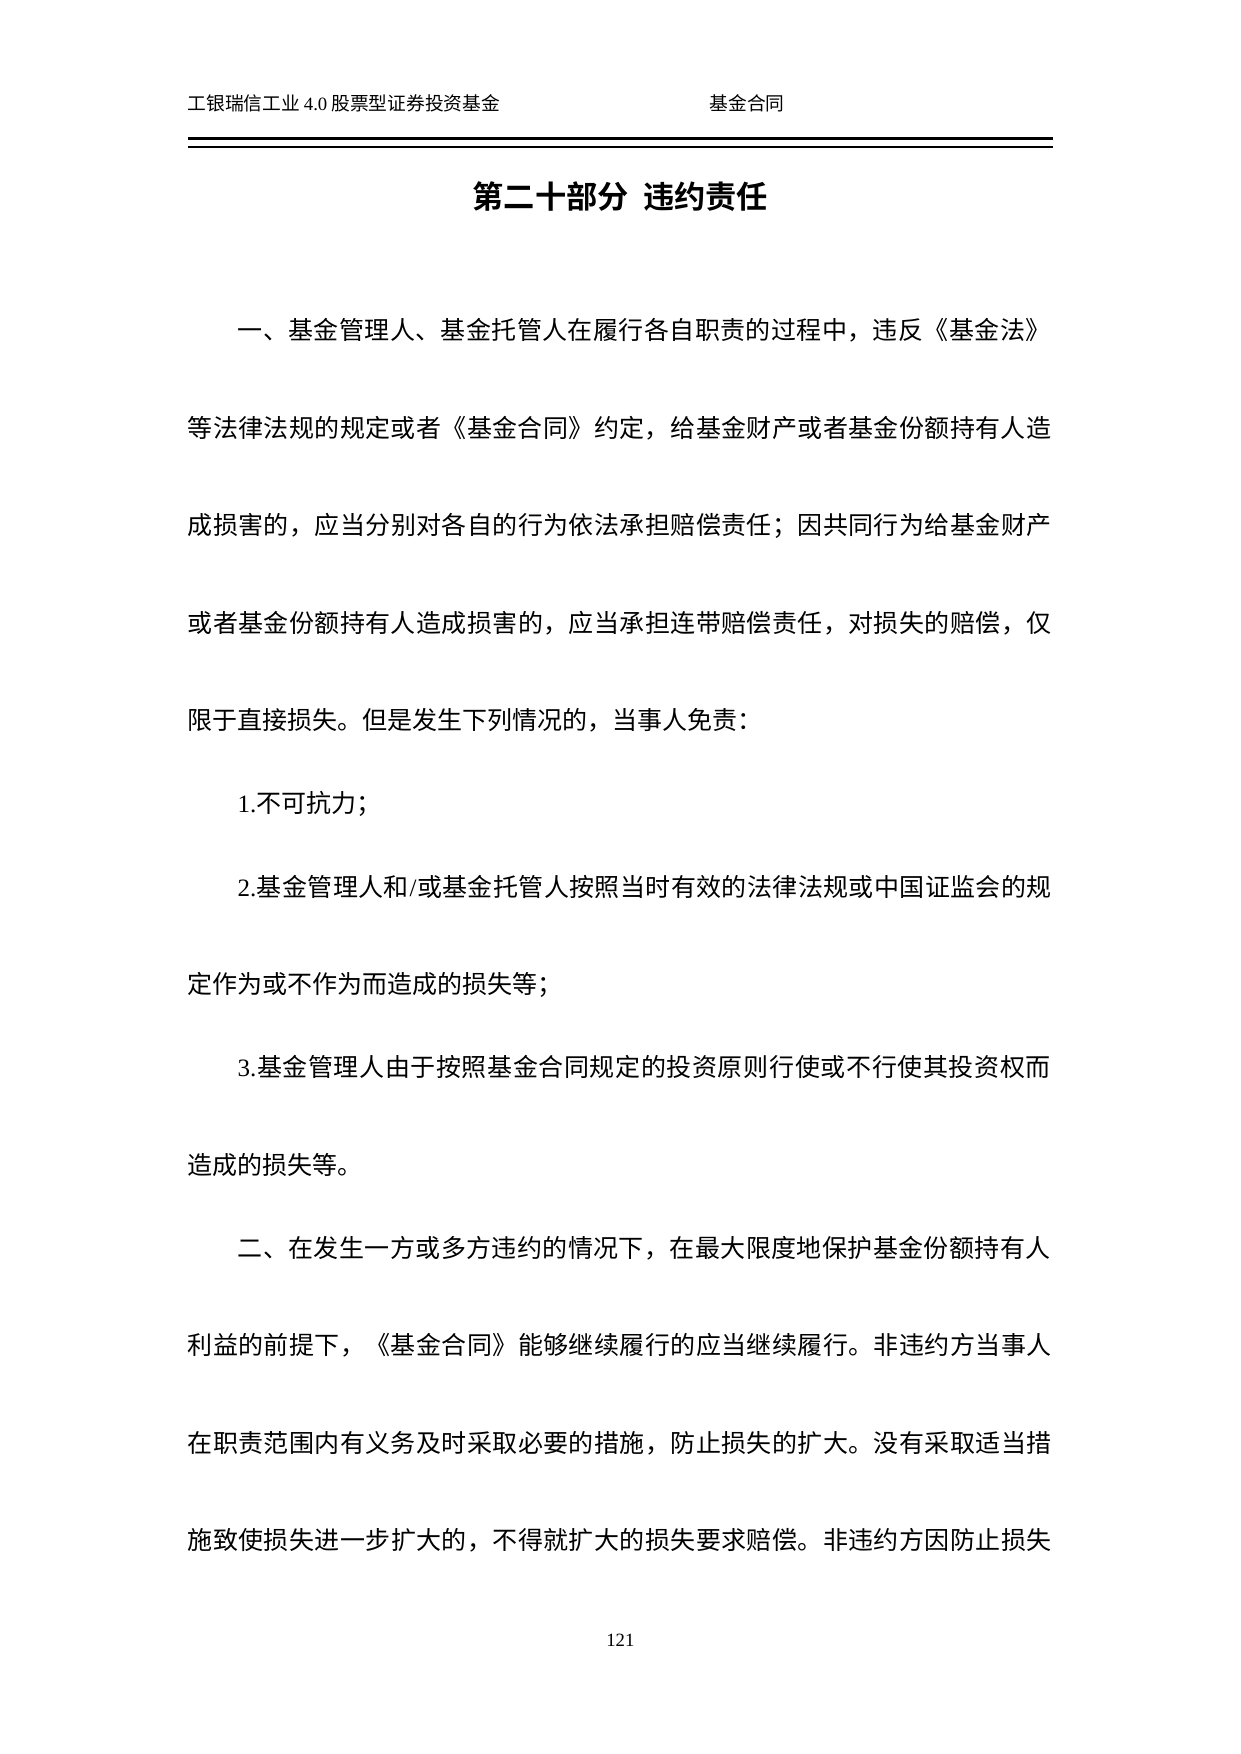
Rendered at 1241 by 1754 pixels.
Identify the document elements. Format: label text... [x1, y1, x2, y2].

text 2.基金管理人和/或基金托管人按照当时有效的法律法规或中国证监会的规定作为或不作为而造成的损失等； [187, 853, 1053, 1015]
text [187, 1214, 1053, 1571]
text 1.不可抗力； [187, 769, 1053, 834]
subtitle 第二十部分 违约责任 [187, 162, 1053, 227]
text 一、基金管理人、基金托管人在履行各自职责的过程中，违反《基金法》等法律法规的规定或者《基金合同》约定，给基金财产或者基金份额持有人造成损害的，应当分别对各自的行为依法承担赔偿责任；因共同行为给基金财产或者基金份额持有人造成损害的，应当承担连带赔偿责任，对损失的赔偿，仅限于直接损失。但是发生下列情况的，当事人免责： [187, 296, 1053, 751]
text 3.基金管理人由于按照基金合同规定的投资原则行使或不行使其投资权而造成的损失等。 [187, 1033, 1053, 1196]
